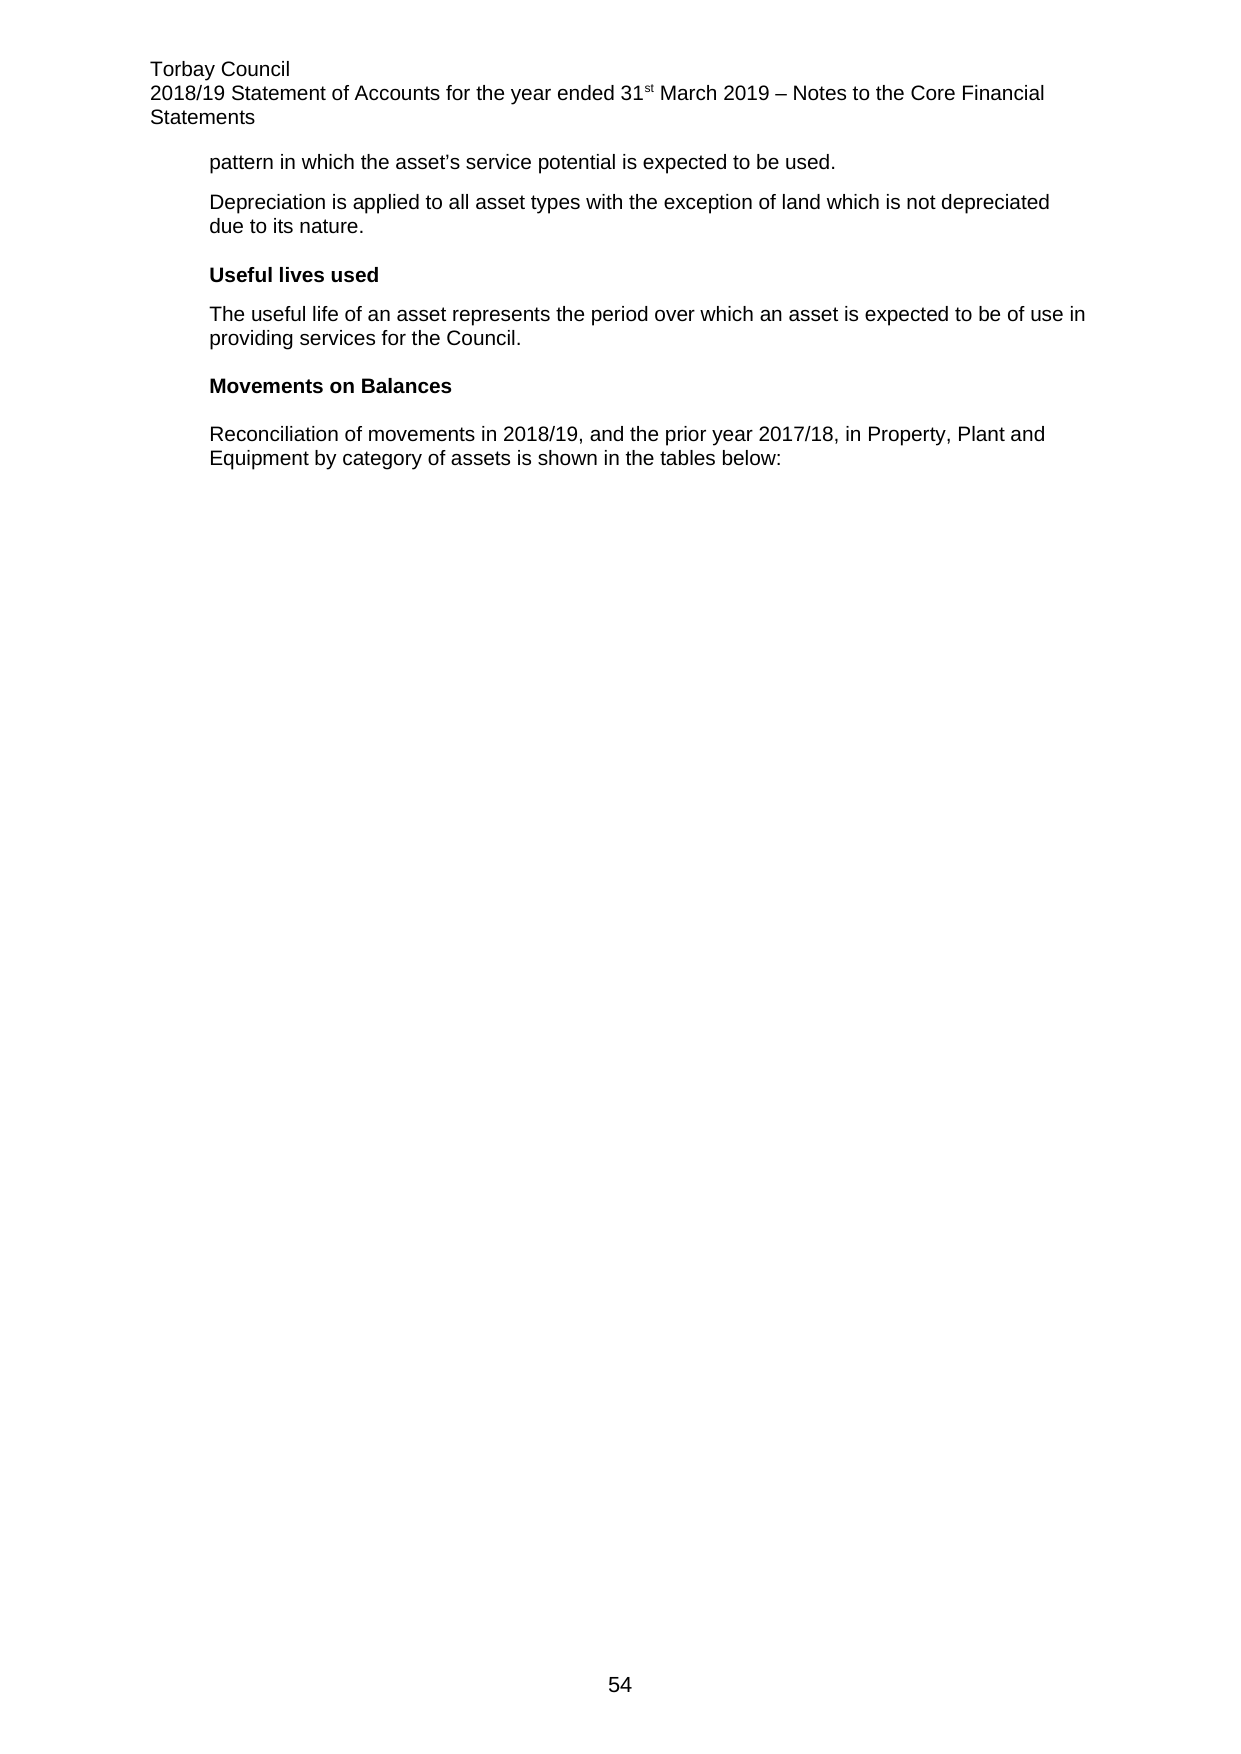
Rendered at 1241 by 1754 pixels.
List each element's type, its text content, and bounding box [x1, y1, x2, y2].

text Depreciation is applied to all asset types with the exception of land which is not depreciated due to its nature. [209, 190, 1090, 238]
text Useful lives used [209, 253, 1090, 287]
text Reconciliation of movements in 2018/19, and the prior year 2017/18, in Property, Plant and Equipment by category of assets is shown in the tables below: [209, 422, 1090, 470]
text The useful life of an asset represents the period over which an asset is expected to be of use in providing services for the Council. [209, 302, 1090, 350]
text Movements on Balances [209, 374, 1090, 398]
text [209, 150, 1090, 174]
